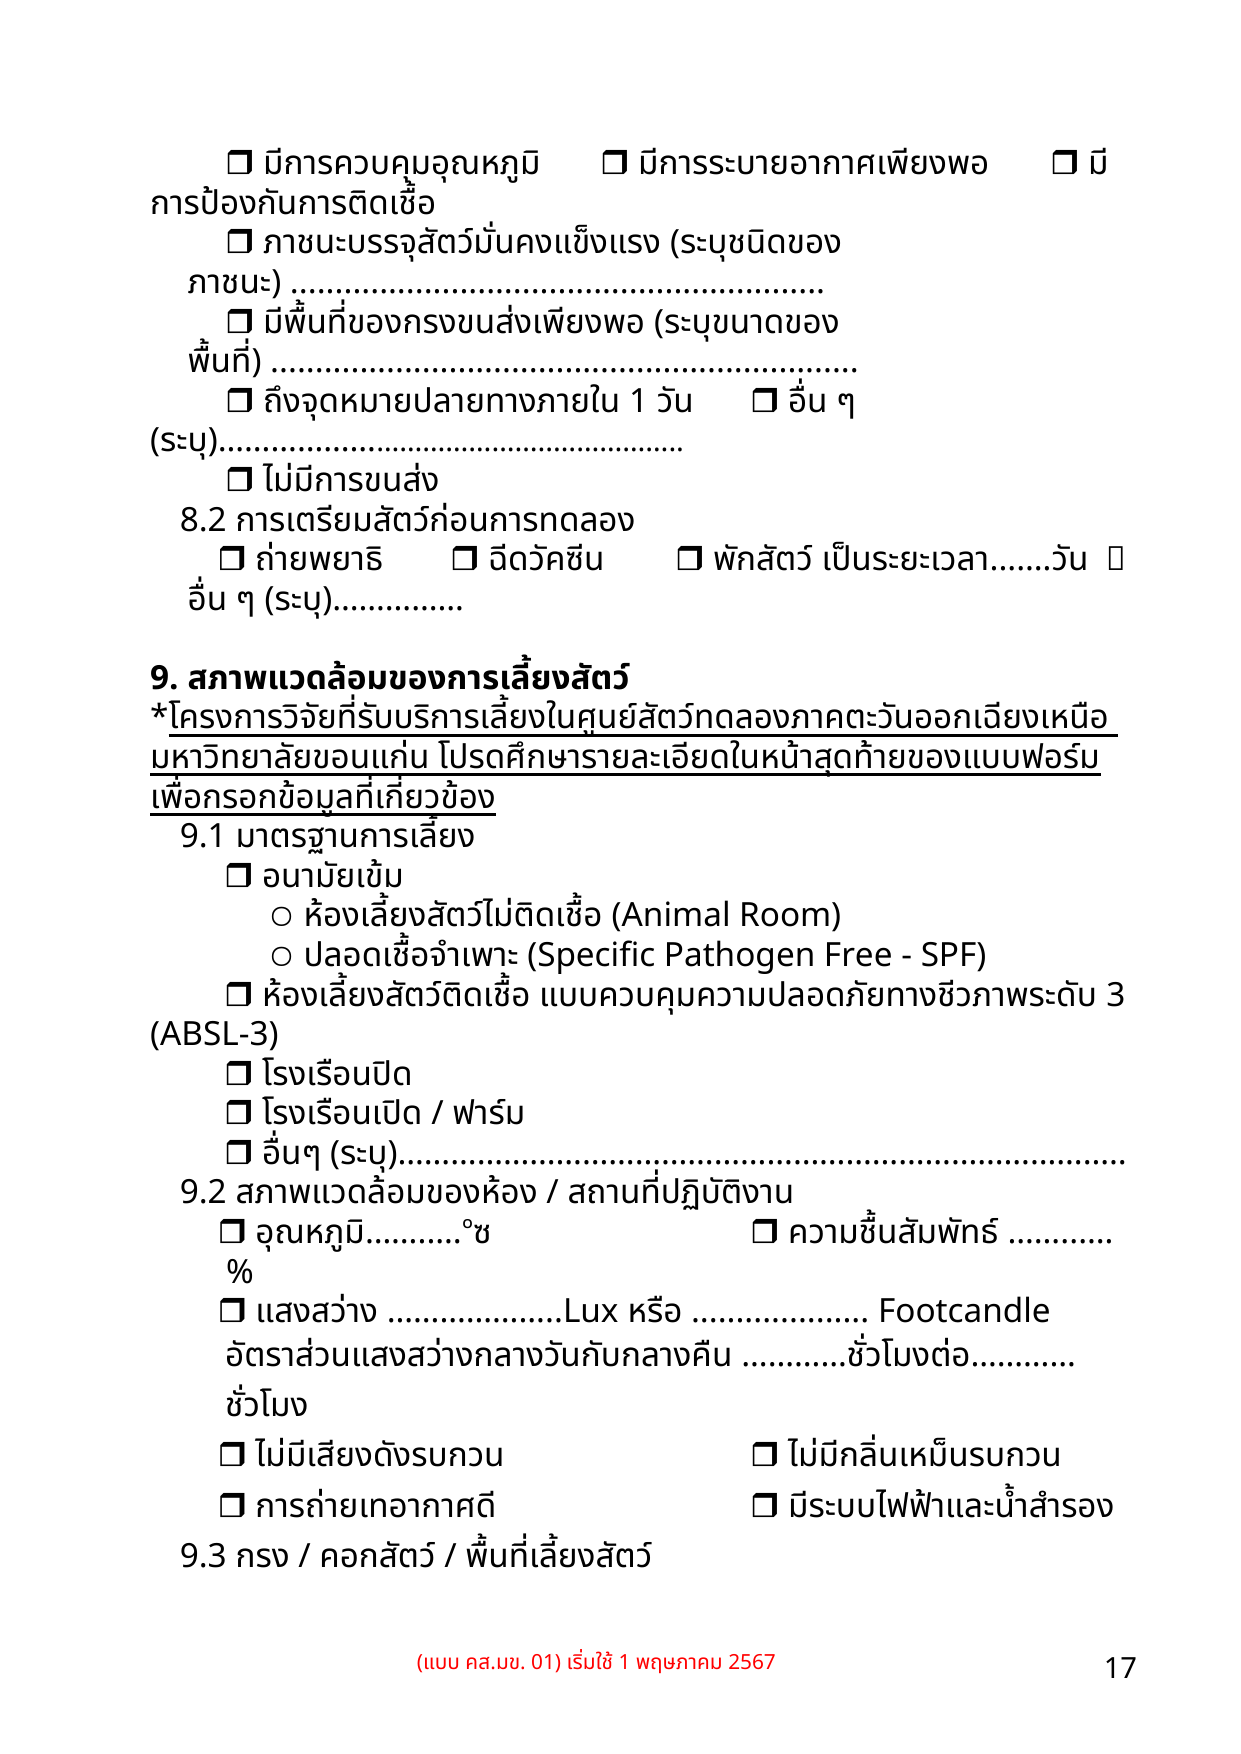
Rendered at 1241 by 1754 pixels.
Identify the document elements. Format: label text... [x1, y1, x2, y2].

text มีพื้นที่ของกรงขนส่งเพียงพอ (ระบุขนาดของพื้นที่) .................................................................. [187, 301, 1137, 381]
text ถึงจุดหมายปลายทางภายใน 1 วัน อื่น ๆ (ระบุ)…………………………………..…………….. [150, 381, 1137, 460]
text 9.2 สภาพแวดล้อมของห้อง / สถานที่ปฏิบัติงาน [150, 1172, 1137, 1212]
text 9. สภาพแวดล้อมของการเลี้ยงสัตว์ [150, 658, 1137, 697]
text โรงเรือนปิด [150, 1053, 1137, 1093]
text 9.1 มาตรฐานการเลี้ยง [150, 816, 1137, 856]
text อุณหภูมิ…….….๐ซ ความชื้นสัมพัทธ์ ……...… % [217, 1212, 1137, 1291]
text ภาชนะบรรจุสัตว์มั่นคงแข็งแรง (ระบุชนิดของภาชนะ) ............................................................ [187, 222, 1137, 301]
text ปลอดเชื้อจำเพาะ (Specific Pathogen Free - SPF) [179, 935, 1137, 974]
text 8.2 การเตรียมสัตว์ก่อนการทดลอง [179, 499, 1137, 539]
text *โครงการวิจัยที่รับบริการเลี้ยงในศูนย์สัตว์ทดลองภาคตะวันออกเฉียงเหนือ มหาวิทยาลัยขอนแก่น โปรดศึกษารายละเอียดในหน้าสุดท้ายของแบบฟอร์มเพื่อกรอกข้อมูลที่เกี่ยวข้อง [150, 697, 1137, 816]
text ไม่มีการขนส่ง [150, 460, 1137, 499]
text การถ่ายเทอากาศดี มีระบบไฟฟ้าและน้ำสำรอง [217, 1482, 1137, 1532]
text อื่นๆ (ระบุ)……………………………………………………………………….. [150, 1133, 1137, 1172]
text ไม่มีเสียงดังรบกวน ไม่มีกลิ่นเหม็นรบกวน [217, 1431, 1137, 1482]
text ห้องเลี้ยงสัตว์ไม่ติดเชื้อ (Animal Room) [150, 895, 1137, 935]
text โรงเรือนเปิด / ฟาร์ม [150, 1093, 1137, 1133]
text ถ่ายพยาธิ ฉีดวัคซีน พักสัตว์ เป็นระยะเวลา....…วัน อื่น ๆ (ระบุ)…………… [187, 539, 1137, 618]
text ห้องเลี้ยงสัตว์ติดเชื้อ แบบควบคุมความปลอดภัยทางชีวภาพระดับ 3 (ABSL-3) [150, 974, 1137, 1053]
text มีการควบคุมอุณหภูมิ มีการระบายอากาศเพียงพอ มีการป้องกันการติดเชื้อ [150, 143, 1137, 222]
text แสงสว่าง ………………..Lux หรือ .................... Footcandle [150, 1291, 1137, 1331]
text อัตราส่วนแสงสว่างกลางวันกับกลางคืน …………ชั่วโมงต่อ…………ชั่วโมง [225, 1331, 1137, 1431]
text 9.3 กรง / คอกสัตว์ / พื้นที่เลี้ยงสัตว์ [150, 1532, 1137, 1583]
text อนามัยเข้ม [179, 856, 1137, 895]
